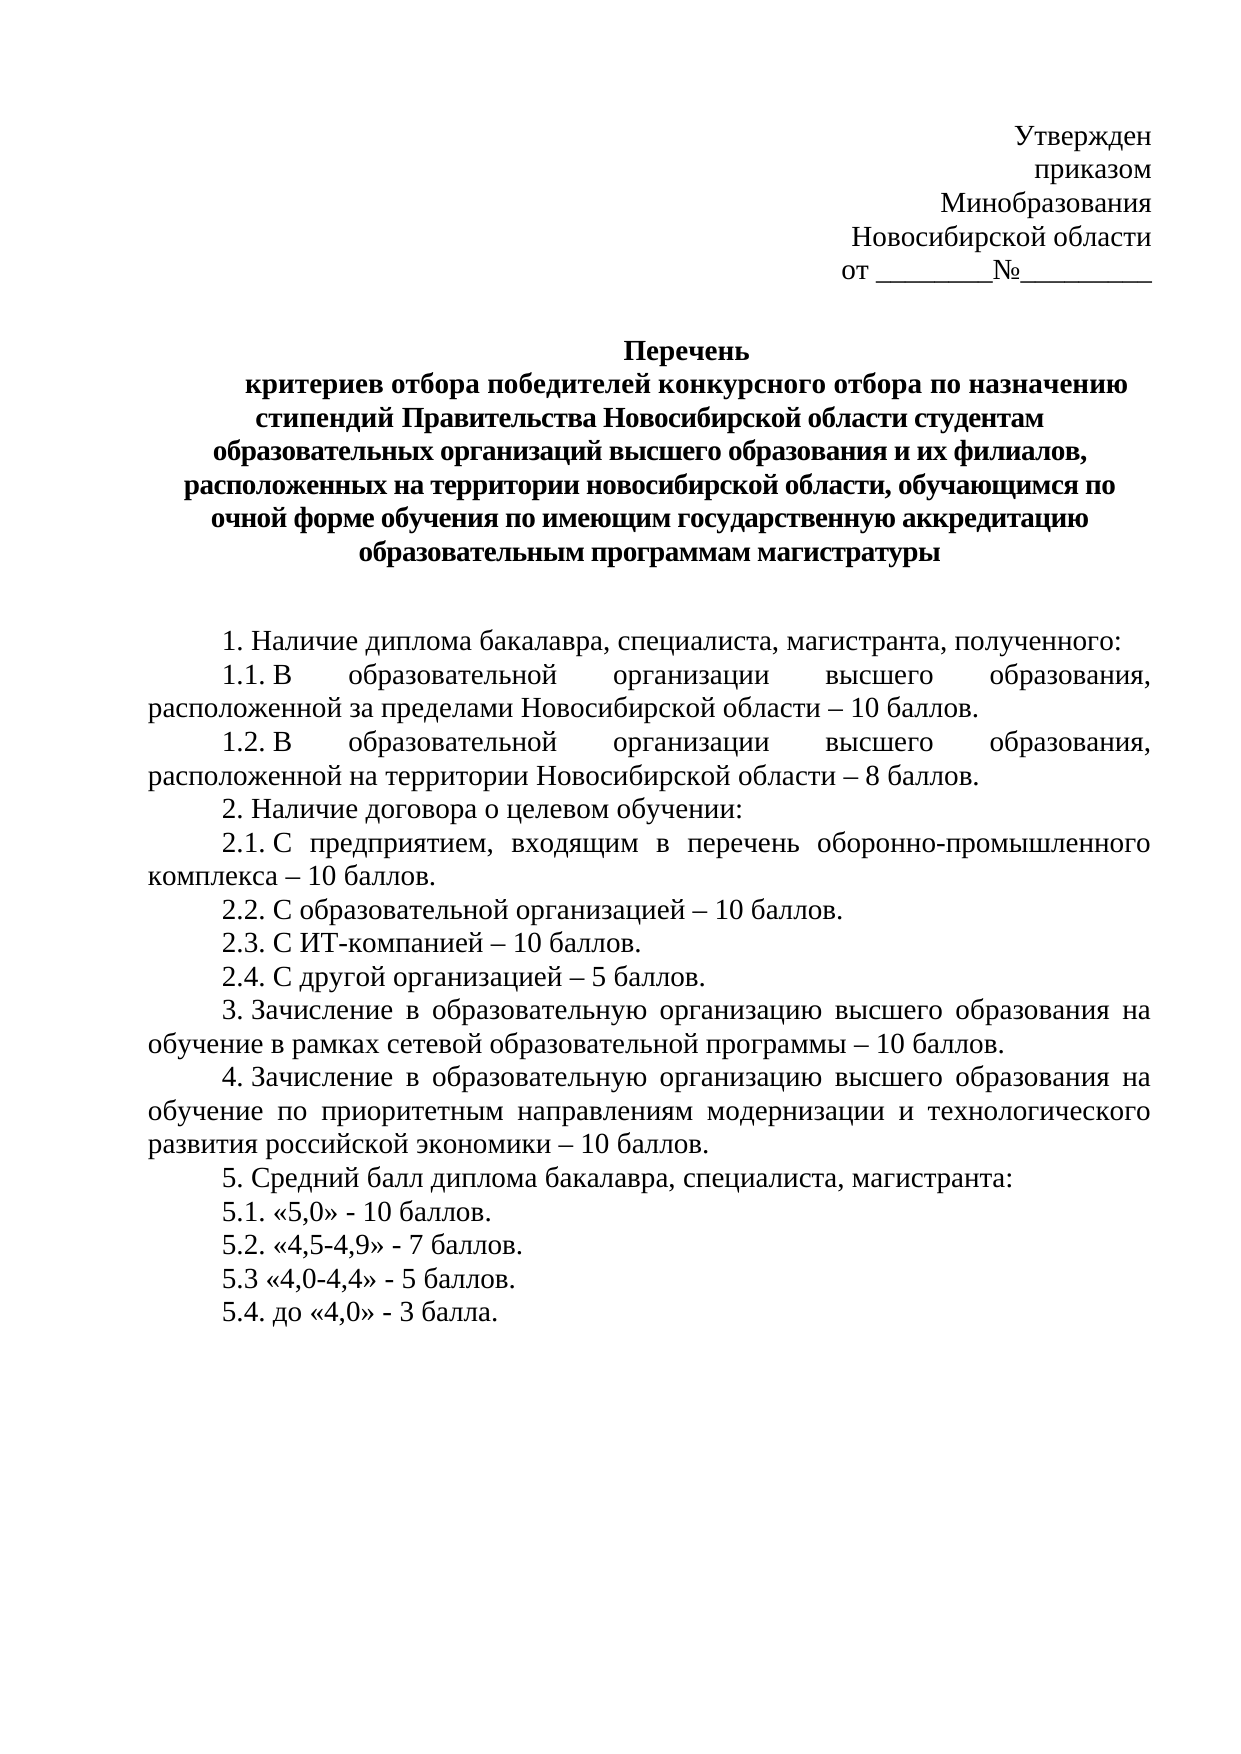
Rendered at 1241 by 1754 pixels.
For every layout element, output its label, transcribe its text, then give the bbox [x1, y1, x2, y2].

text Утвержден [148, 118, 1152, 152]
list 1.2. В образовательной организации высшего образования, расположенной на территории Новосибирской области – 8 баллов. [148, 724, 1152, 791]
text критериев отбора победителей конкурсного отбора по назначению стипендий Правительства Новосибирской области студентам образовательных организаций высшего образования и их филиалов, расположенных на территории новосибирской области, обучающимся по очной форме обучения по имеющим государственную аккредитацию образовательным программам магистратуры [148, 366, 1152, 567]
text 5.4. до «4,0» - 3 балла. [148, 1294, 1152, 1328]
text 5.1. «5,0» - 10 баллов. [148, 1194, 1152, 1227]
text 2.2. С образовательной организацией – 10 баллов. [148, 892, 1152, 925]
text 2. Наличие договора о целевом обучении: [148, 791, 1152, 825]
text Минобразования [148, 185, 1152, 219]
text 5.2. «4,5-4,9» - 7 баллов. [148, 1227, 1152, 1261]
text 4. Зачисление в образовательную организацию высшего образования на обучение по приоритетным направлениям модернизации и технологического развития российской экономики – 10 баллов. [148, 1059, 1152, 1160]
text Перечень [148, 333, 1152, 366]
text 2.1. С предприятием, входящим в перечень оборонно-промышленного комплекса – 10 баллов. [148, 825, 1152, 892]
text 5.3 «4,0-4,4» - 5 баллов. [148, 1261, 1152, 1294]
text 3. Зачисление в образовательную организацию высшего образования на обучение в рамках сетевой образовательной программы – 10 баллов. [148, 992, 1152, 1059]
text 5. Средний балл диплома бакалавра, специалиста, магистранта: [148, 1160, 1152, 1194]
text 2.3. С ИТ-компанией – 10 баллов. [148, 925, 1152, 959]
text приказом [148, 152, 1152, 185]
text Новосибирской области [148, 219, 1152, 252]
text от ________№_________ [148, 252, 1152, 286]
text 2.4. С другой организацией – 5 баллов. [148, 959, 1152, 992]
list 1.1. В образовательной организации высшего образования, расположенной за пределами Новосибирской области – 10 баллов. [148, 657, 1152, 724]
list 1. Наличие диплома бакалавра, специалиста, магистранта, полученного: [148, 623, 1152, 657]
